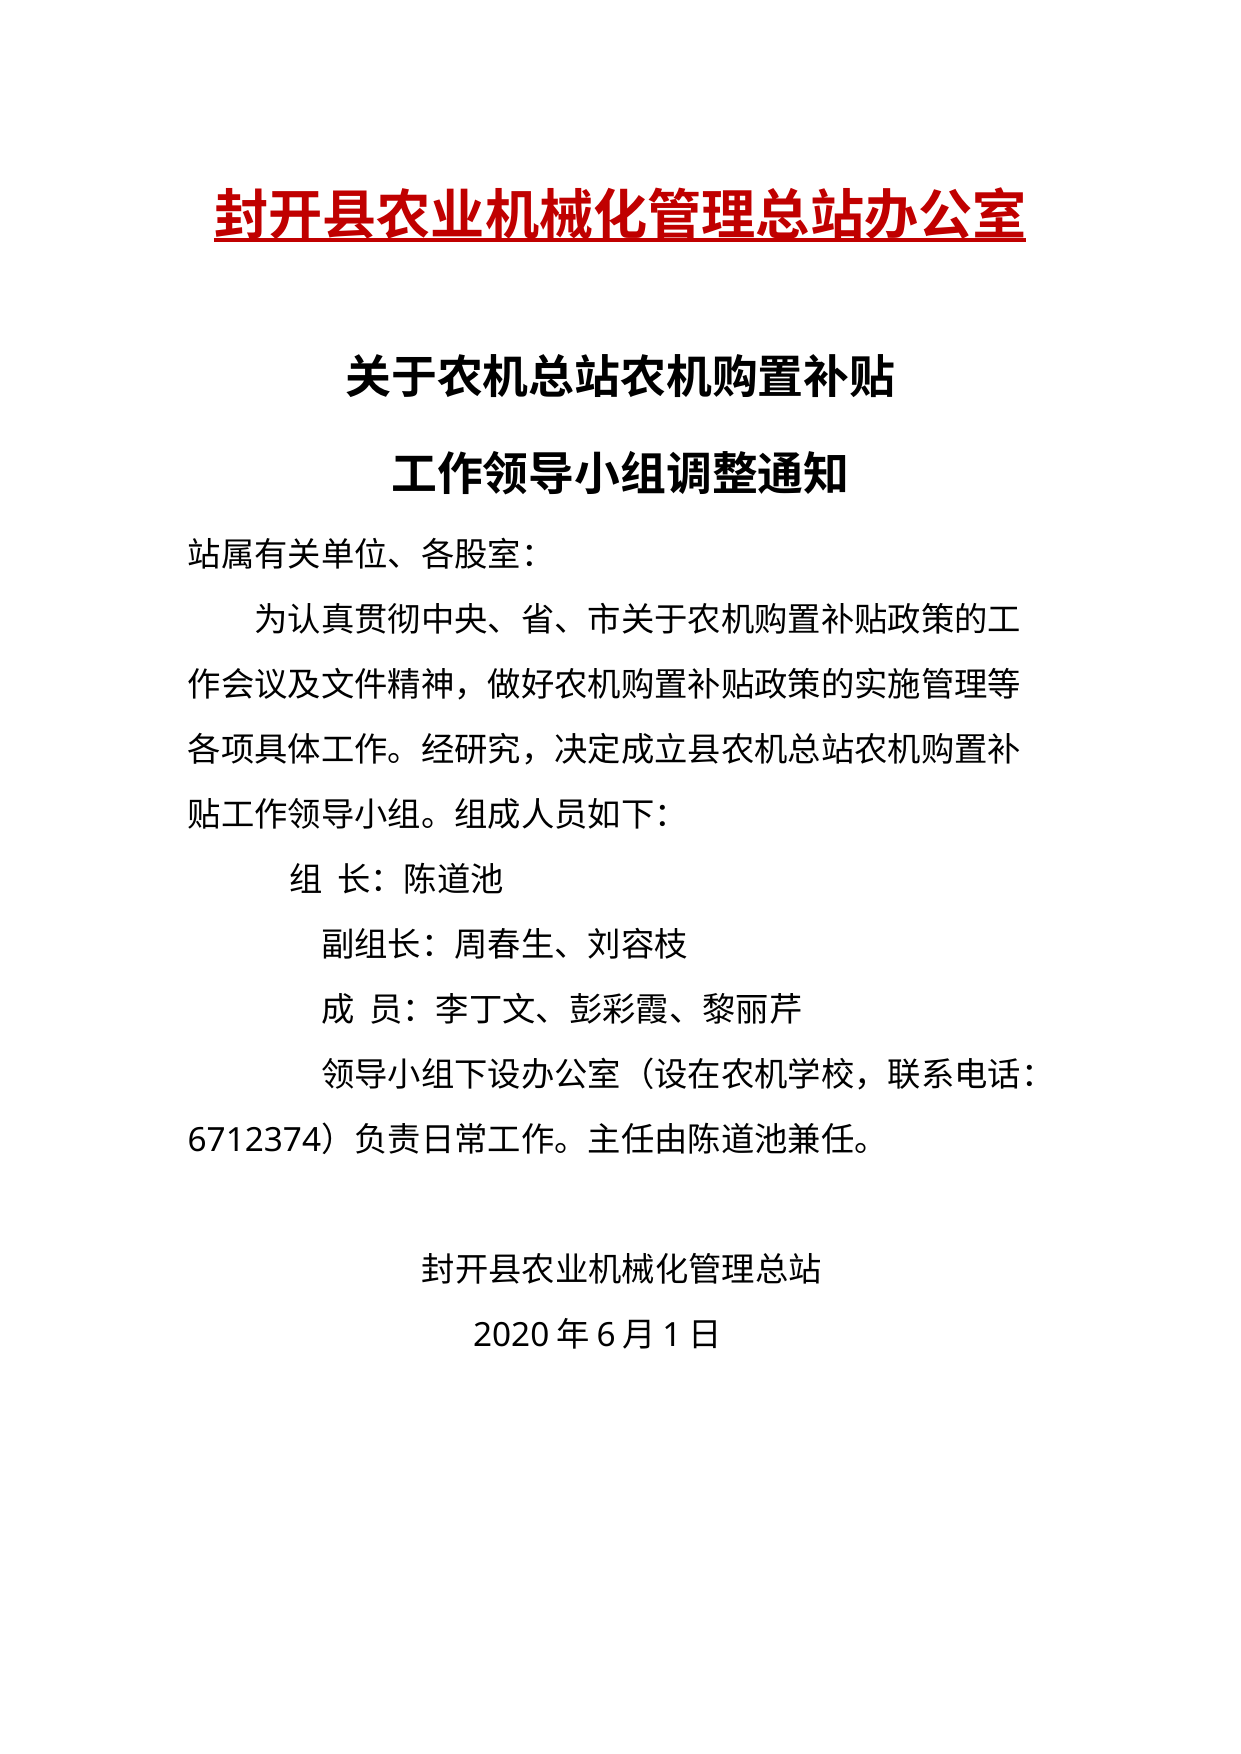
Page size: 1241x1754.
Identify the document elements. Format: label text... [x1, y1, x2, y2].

text 封开县农业机械化管理总站 [187, 1234, 1053, 1299]
text 领导小组下设办公室（设在农机学校，联系电话：6712374）负责日常工作。主任由陈道池兼任。 [187, 1039, 1053, 1169]
text 组 长：陈道池 [187, 844, 1053, 909]
text 封开县农业机械化管理总站办公室 [187, 162, 1053, 259]
text 为认真贯彻中央、省、市关于农机购置补贴政策的工作会议及文件精神，做好农机购置补贴政策的实施管理等各项具体工作。经研究，决定成立县农机总站农机购置补贴工作领导小组。组成人员如下： [187, 584, 1053, 844]
text 2020年6月1日 [187, 1299, 1053, 1364]
text 副组长：周春生、刘容枝 [187, 909, 1053, 974]
text 工作领导小组调整通知 [187, 422, 1053, 519]
text 成 员：李丁文、彭彩霞、黎丽芹 [187, 974, 1053, 1039]
text 站属有关单位、各股室： [187, 519, 1053, 584]
text 关于农机总站农机购置补贴 [187, 324, 1053, 422]
